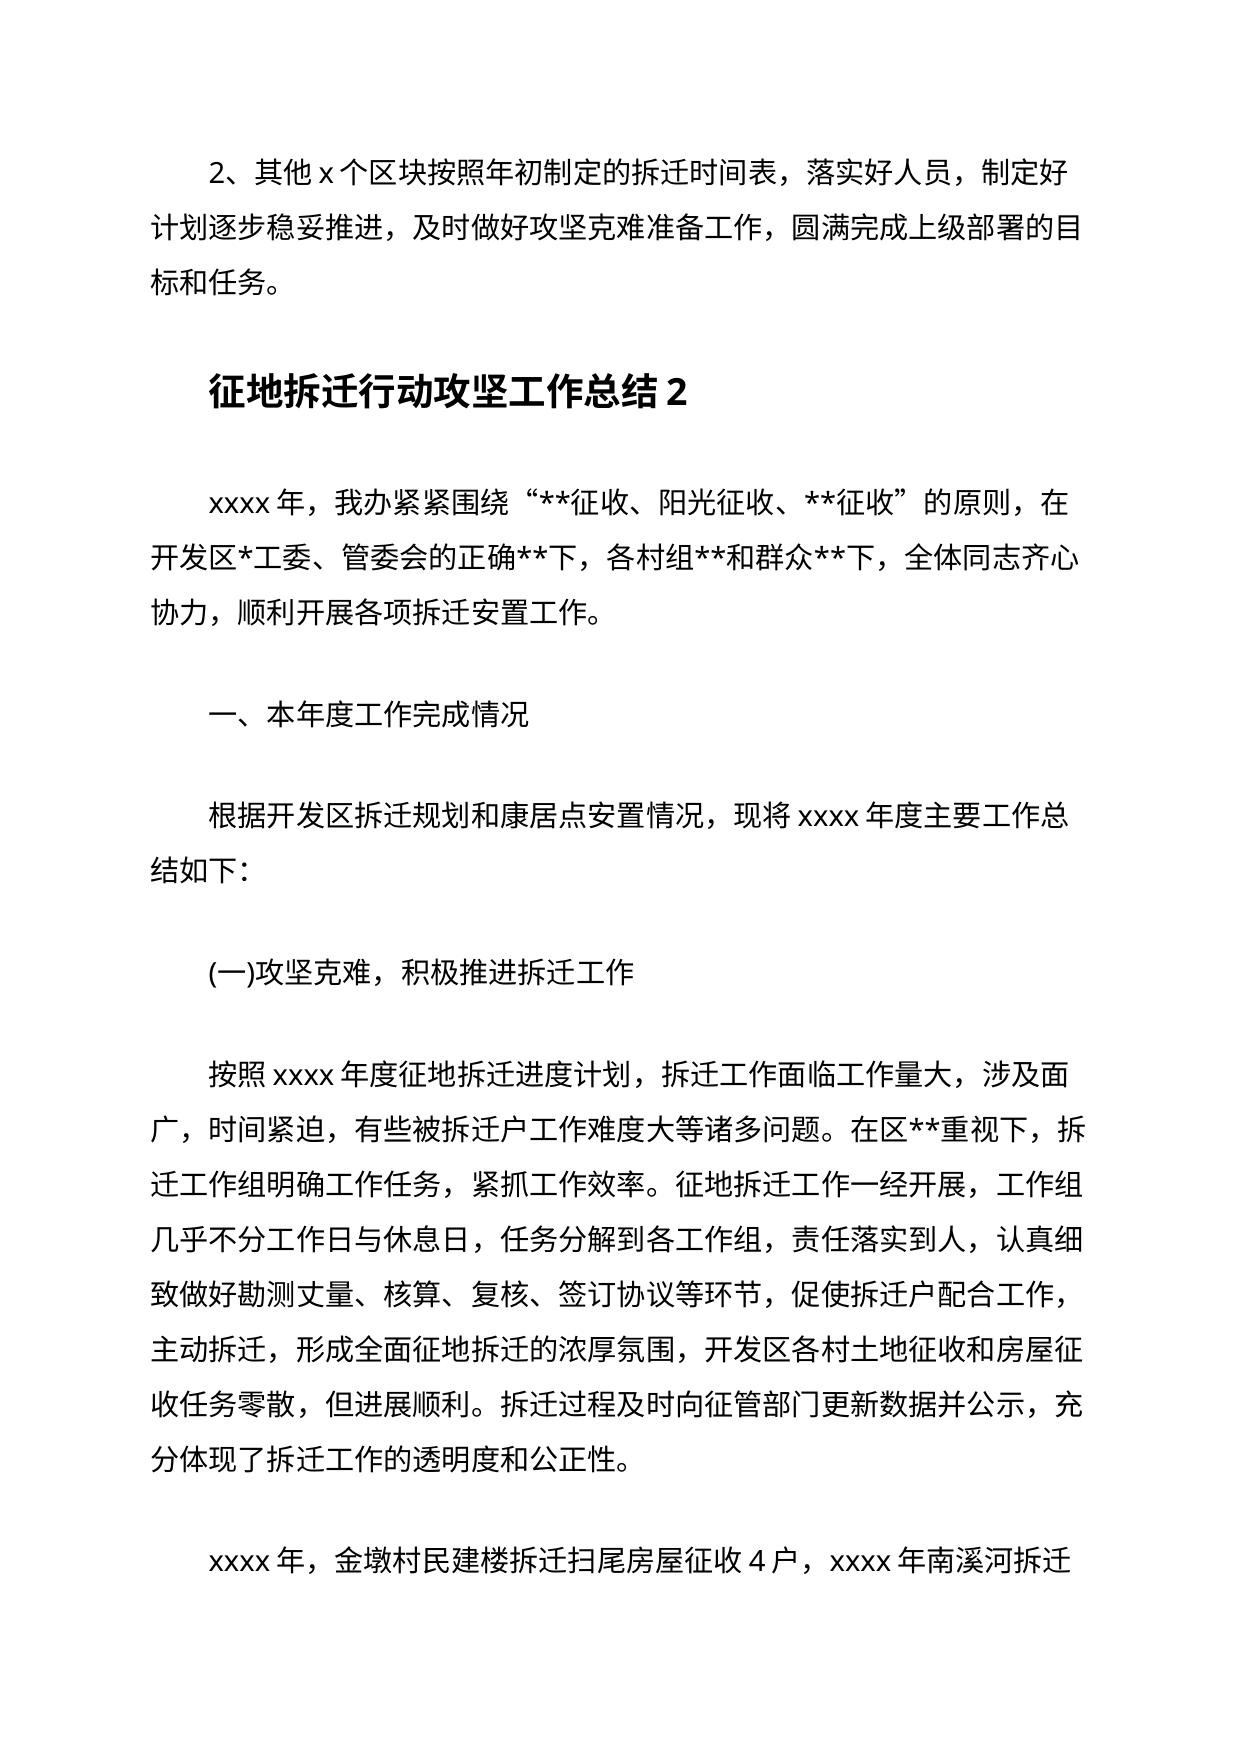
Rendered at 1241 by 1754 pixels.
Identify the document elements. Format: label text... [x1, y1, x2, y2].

text 按照xxxx年度征地拆迁进度计划，拆迁工作面临工作量大，涉及面广，时间紧迫，有些被拆迁户工作难度大等诸多问题。在区**重视下，拆迁工作组明确工作任务，紧抓工作效率。征地拆迁工作一经开展，工作组几乎不分工作日与休息日，任务分解到各工作组，责任落实到人，认真细致做好勘测丈量、核算、复核、签订协议等环节，促使拆迁户配合工作，主动拆迁，形成全面征地拆迁的浓厚氛围，开发区各村土地征收和房屋征收任务零散，但进展顺利。拆迁过程及时向征管部门更新数据并公示，充分体现了拆迁工作的透明度和公正性。 [150, 1052, 1090, 1478]
text xxxx年，我办紧紧围绕“**征收、阳光征收、**征收”的原则，在开发区*工委、管委会的正确**下，各村组**和群众**下，全体同志齐心协力，顺利开展各项拆迁安置工作。 [150, 479, 1090, 632]
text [150, 1538, 1090, 1580]
text 2、其他x个区块按照年初制定的拆迁时间表，落实好人员，制定好计划逐步稳妥推进，及时做好攻坚克难准备工作，圆满完成上级部署的目标和任务。 [150, 150, 1090, 302]
text 根据开发区拆迁规划和康居点安置情况，现将xxxx年度主要工作总结如下： [150, 793, 1090, 890]
text (一)攻坚克难，积极推进拆迁工作 [150, 949, 1090, 992]
text 征地拆迁行动攻坚工作总结2 [150, 362, 1090, 416]
text 一、本年度工作完成情况 [150, 691, 1090, 733]
